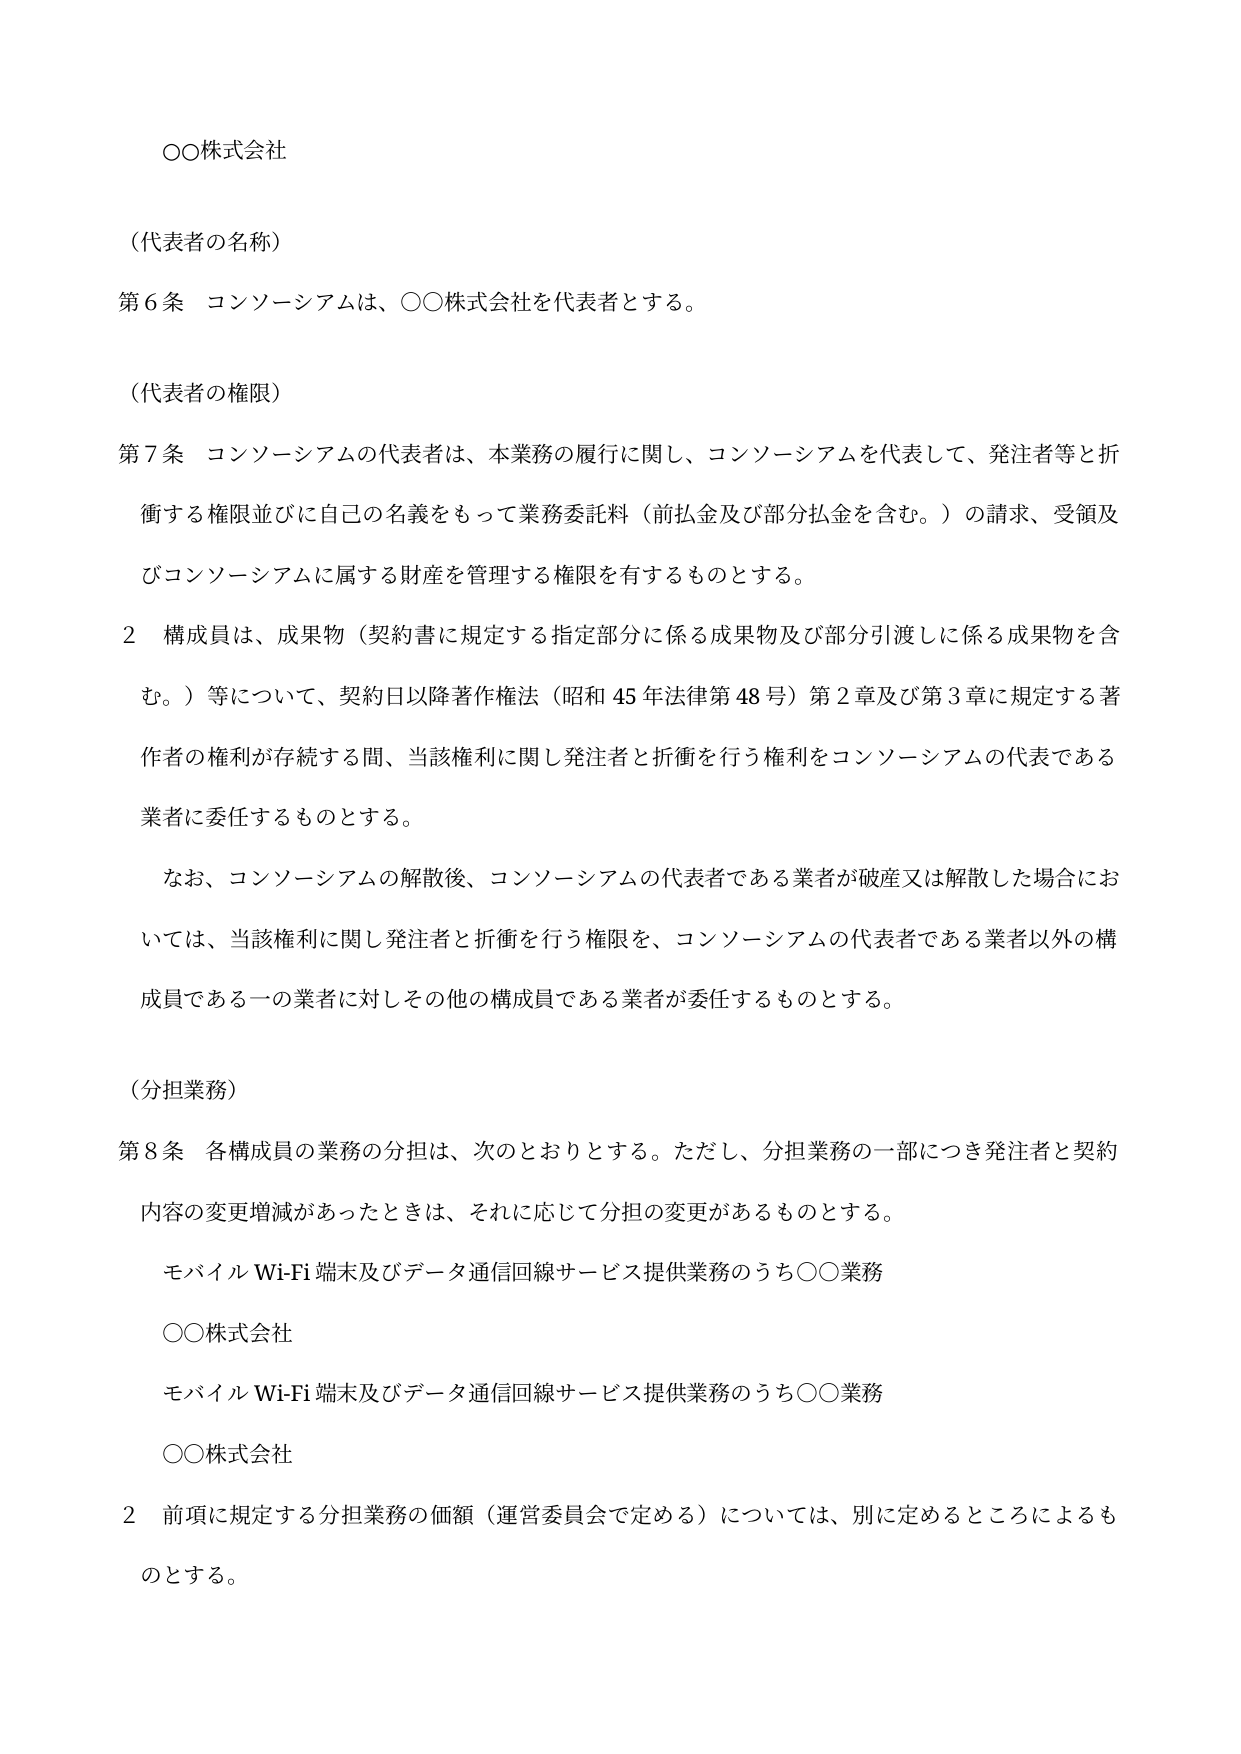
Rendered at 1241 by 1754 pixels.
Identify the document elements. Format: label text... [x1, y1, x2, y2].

text ○○株式会社 [118, 1423, 1122, 1483]
text モバイルWi-Fi端末及びデータ通信回線サービス提供業務のうち○○業務 [118, 1362, 1122, 1423]
text ○○株式会社 [118, 119, 1122, 180]
text ２ 前項に規定する分担業務の価額（運営委員会で定める）については、別に定めるところによるものとする。 [118, 1483, 1122, 1604]
text （代表者の名称） [118, 210, 1122, 271]
text なお、コンソーシアムの解散後、コンソーシアムの代表者である業者が破産又は解散した場合においては、当該権利に関し発注者と折衝を行う権限を、コンソーシアムの代表者である業者以外の構成員である一の業者に対しその他の構成員である業者が委任するものとする。 [140, 847, 1122, 1028]
text （代表者の権限） [118, 362, 1122, 422]
text ○○株式会社 [118, 1301, 1122, 1362]
text 第６条 コンソーシアムは、○○株式会社を代表者とする。 [118, 271, 1122, 331]
text 第７条 コンソーシアムの代表者は、本業務の履行に関し、コンソーシアムを代表して、発注者等と折衝する権限並びに自己の名義をもって業務委託料（前払金及び部分払金を含む。）の請求、受領及びコンソーシアムに属する財産を管理する権限を有するものとする。 [118, 422, 1122, 604]
text モバイルWi-Fi端末及びデータ通信回線サービス提供業務のうち○○業務 [118, 1241, 1122, 1301]
text 第８条 各構成員の業務の分担は、次のとおりとする。ただし、分担業務の一部につき発注者と契約内容の変更増減があったときは、それに応じて分担の変更があるものとする。 [118, 1119, 1122, 1241]
text ２ 構成員は、成果物（契約書に規定する指定部分に係る成果物及び部分引渡しに係る成果物を含む。）等について、契約日以降著作権法（昭和45年法律第48号）第２章及び第３章に規定する著作者の権利が存続する間、当該権利に関し発注者と折衝を行う権利をコンソーシアムの代表である業者に委任するものとする。 [118, 604, 1122, 847]
text （分担業務） [118, 1059, 1122, 1119]
